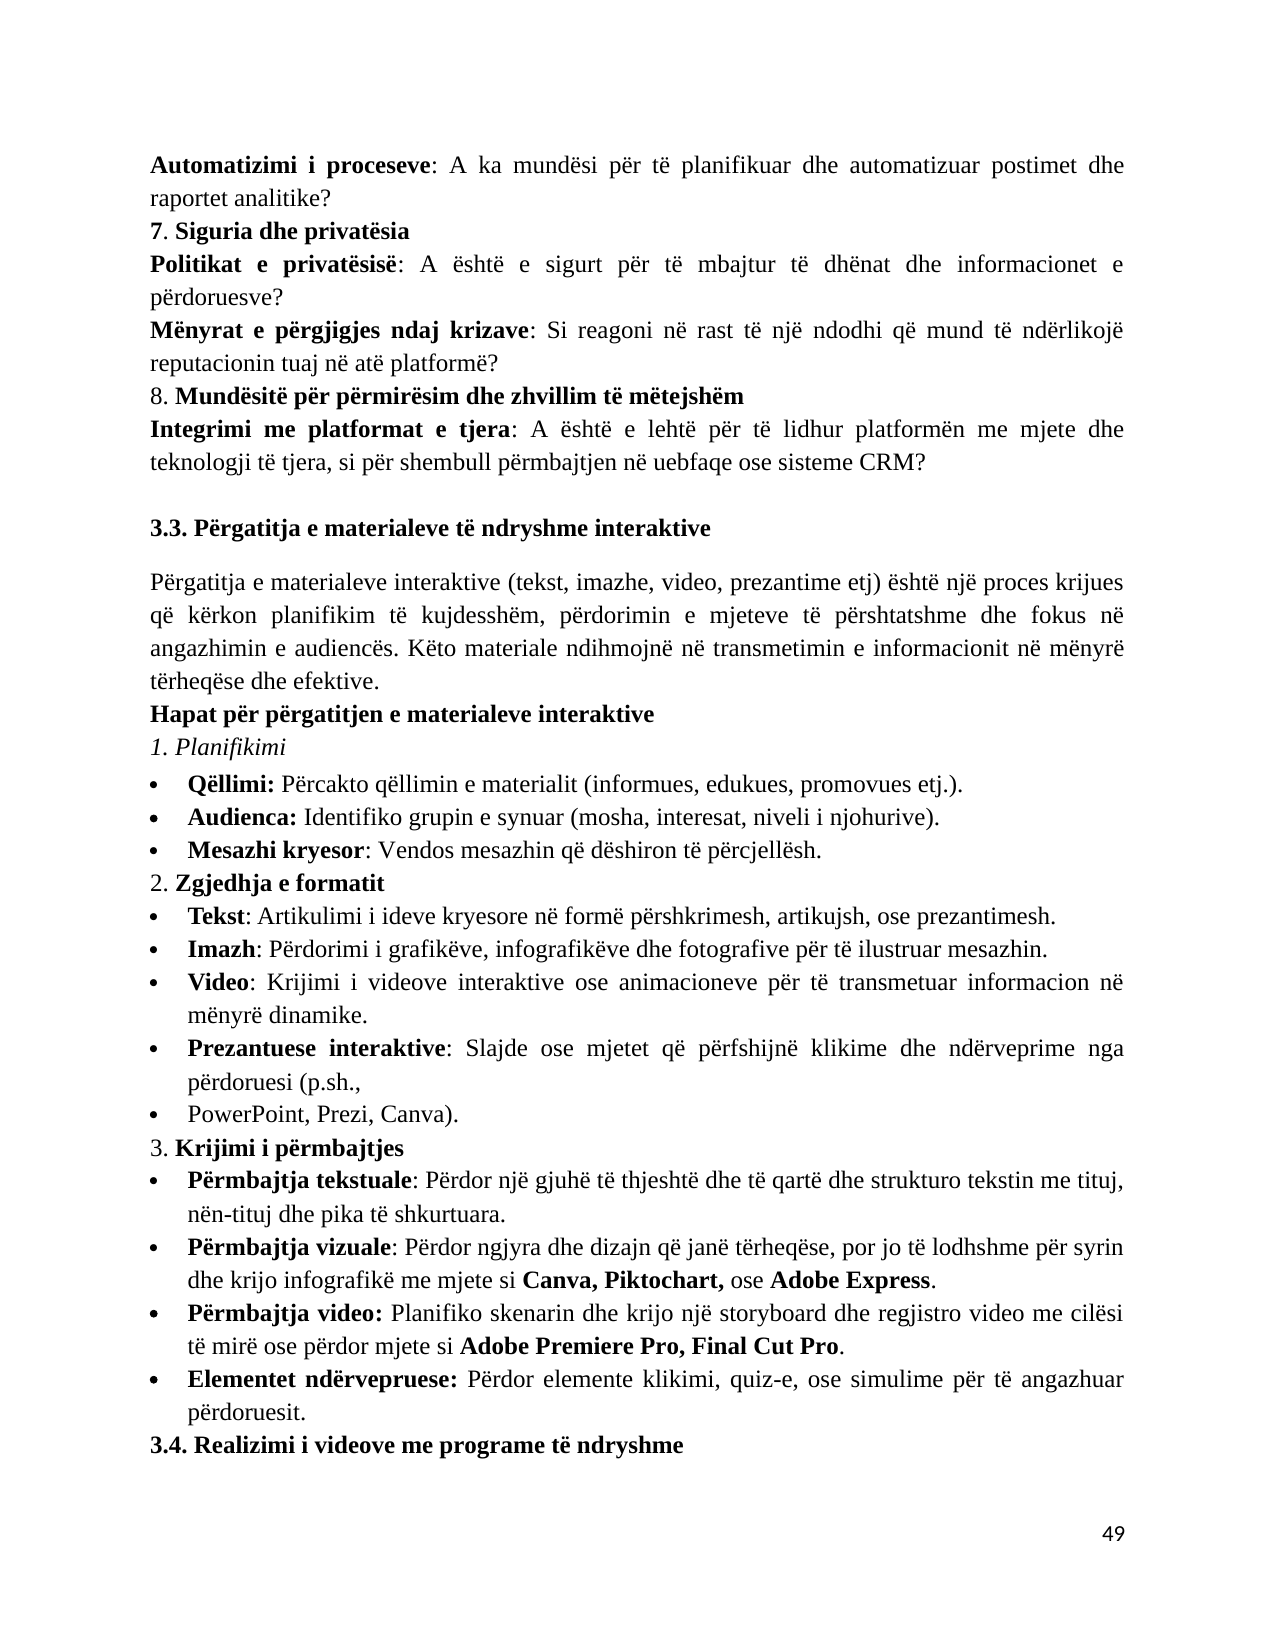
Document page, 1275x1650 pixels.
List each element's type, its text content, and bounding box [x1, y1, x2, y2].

list Imazh: Përdorimi i grafikëve, infografikëve dhe fotografive për të ilustruar mesazhin. [150, 934, 1125, 963]
text 8. Mundësitë për përmirësim dhe zhvillim të mëtejshëm [150, 381, 1125, 410]
subtitle 1. Planifikimi [150, 732, 1125, 761]
text 2. Zgjedhja e formatit [150, 868, 1125, 897]
list Video: Krijimi i videove interaktive ose animacioneve për të transmetuar informacion në mënyrë dinamike. [150, 967, 1125, 1029]
text Politikat e privatësisë: A është e sigurt për të mbajtur të dhënat dhe informacionet e përdoruesve? [150, 249, 1125, 311]
list Mesazhi kryesor: Vendos mesazhin që dëshiron të përcjellësh. [150, 835, 1125, 864]
text Përgatitja e materialeve interaktive (tekst, imazhe, video, prezantime etj) është një proces krijues që kërkon planifikim të kujdesshëm, përdorimin e mjeteve të përshtatshme dhe fokus në angazhimin e audiencës. Këto materiale ndihmojnë në transmetimin e informacionit në mënyrë tërheqëse dhe efektive. [150, 567, 1125, 695]
text Automatizimi i proceseve: A ka mundësi për të planifikuar dhe automatizuar postimet dhe raportet analitike? [150, 150, 1125, 212]
list Tekst: Artikulimi i ideve kryesore në formë përshkrimesh, artikujsh, ose prezantimesh. [150, 901, 1125, 930]
list Përmbajtja video: Planifiko skenarin dhe krijo një storyboard dhe regjistro video me cilësi të mirë ose përdor mjete si Adobe Premiere Pro, Final Cut Pro. [150, 1298, 1125, 1359]
list Përmbajtja vizuale: Përdor ngjyra dhe dizajn që janë tërheqëse, por jo të lodhshme për syrin dhe krijo infografikë me mjete si Canva, Piktochart, ose Adobe Express. [150, 1232, 1125, 1293]
text 7. Siguria dhe privatësia [150, 216, 1125, 245]
text 3. Krijimi i përmbajtjes [150, 1133, 1125, 1161]
list Elementet ndërvepruese: Përdor elemente klikimi, quiz-e, ose simulime për të angazhuar përdoruesit. [150, 1364, 1125, 1426]
text Mënyrat e përgjigjes ndaj krizave: Si reagoni në rast të një ndodhi që mund të ndërlikojë reputacionin tuaj në atë platformë? [150, 315, 1125, 377]
list Prezantuese interaktive: Slajde ose mjetet që përfshijnë klikime dhe ndërveprime nga përdoruesi (p.sh., [150, 1033, 1125, 1095]
text 3.3. Përgatitja e materialeve të ndryshme interaktive [150, 513, 1004, 542]
list Qëllimi: Përcakto qëllimin e materialit (informues, edukues, promovues etj.). [150, 769, 1125, 798]
text Hapat për përgatitjen e materialeve interaktive [150, 699, 1125, 728]
text 3.4. Realizimi i videove me programe të ndryshme [150, 1430, 1033, 1458]
list Përmbajtja tekstuale: Përdor një gjuhë të thjeshtë dhe të qartë dhe strukturo tekstin me tituj, nën-tituj dhe pika të shkurtuara. [150, 1166, 1125, 1227]
list PowerPoint, Prezi, Canva). [150, 1099, 1125, 1128]
text Integrimi me platformat e tjera: A është e lehtë për të lidhur platformën me mjete dhe teknologji të tjera, si për shembull përmbajtjen në uebfaqe ose sisteme CRM? [150, 414, 1125, 476]
list Audienca: Identifiko grupin e synuar (mosha, interesat, niveli i njohurive). [150, 802, 1125, 831]
